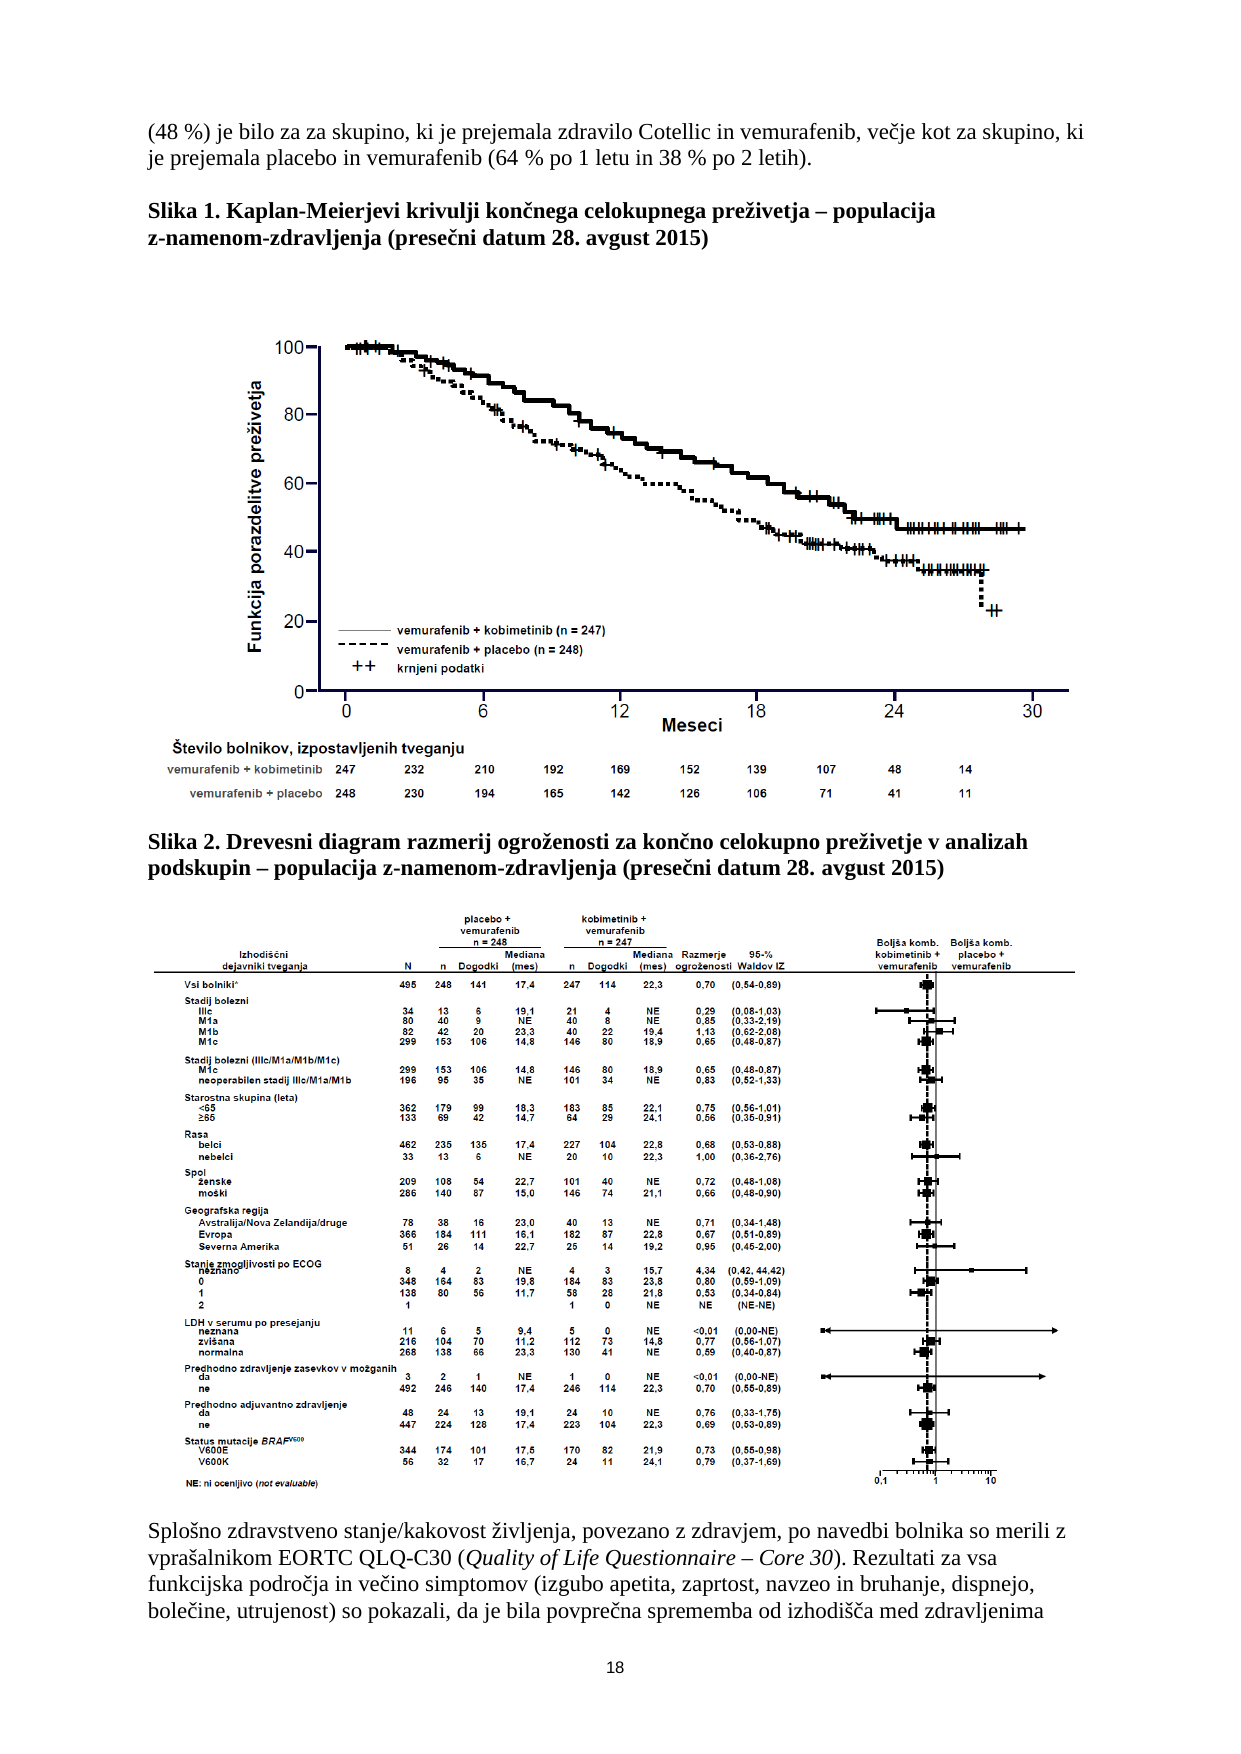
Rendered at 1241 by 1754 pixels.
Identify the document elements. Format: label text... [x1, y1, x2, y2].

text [148, 118, 1092, 171]
text Slika 2. Drevesni diagram razmerij ogroženosti za končno celokupno preživetje v analizah podskupin – populacija z-namenom-zdravljenja (presečni datum 28. avgust 2015) [148, 828, 1092, 880]
text Slika 1. Kaplan-Meierjevi krivulji končnega celokupnega preživetja – populacija z-namenom-zdravljenja (presečni datum 28. avgust 2015) [148, 197, 1092, 250]
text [148, 1518, 1092, 1623]
